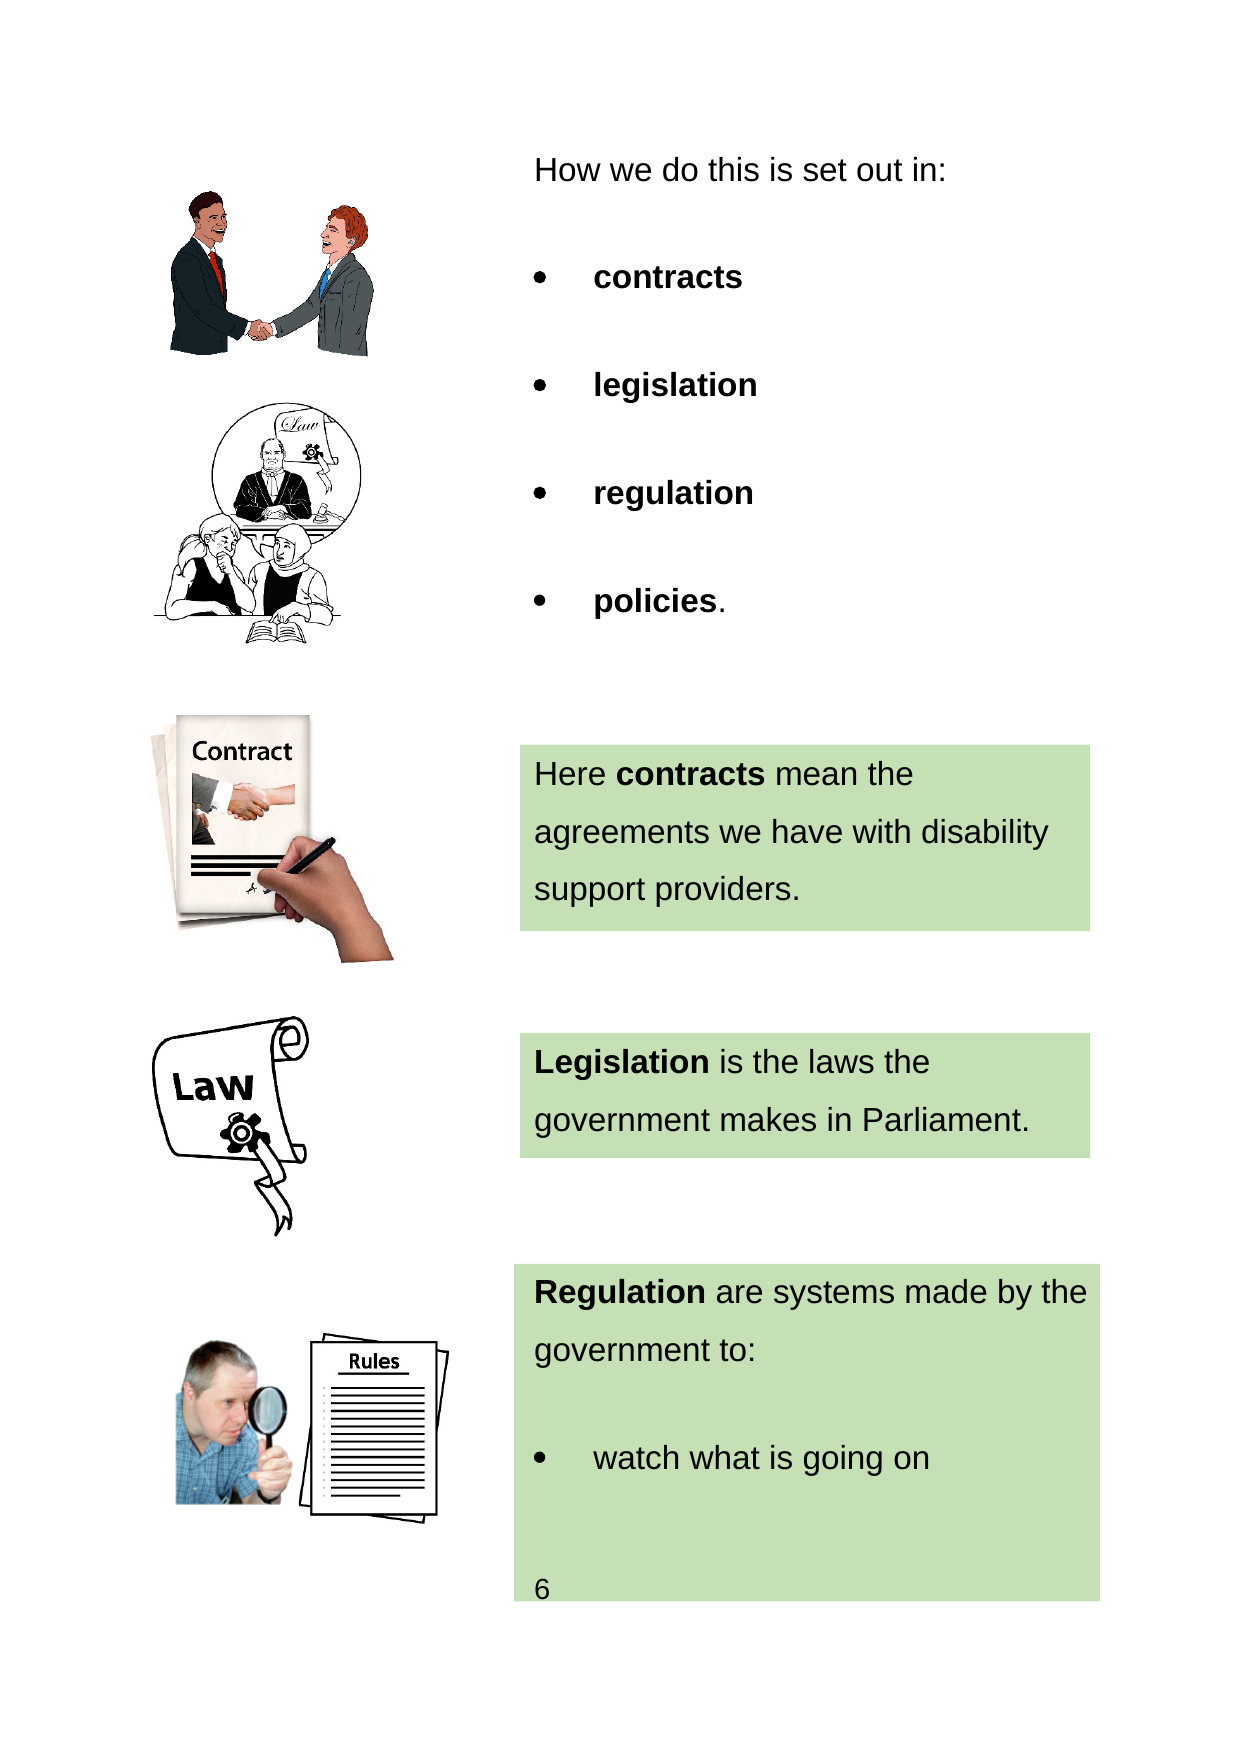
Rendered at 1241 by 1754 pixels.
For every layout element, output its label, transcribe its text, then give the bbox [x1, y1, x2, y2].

text How we do this is set out in: [534, 150, 1090, 188]
text Regulation are systems made by the government to: [534, 1272, 1090, 1368]
list policies. [534, 581, 1090, 619]
picture [150, 715, 394, 963]
list regulation [534, 473, 1090, 512]
picture [150, 1015, 311, 1237]
text Here contracts mean the agreements we have with disability support providers. [534, 754, 1090, 908]
list contracts [534, 258, 1090, 296]
picture [150, 175, 393, 358]
picture [150, 1329, 459, 1526]
list legislation [534, 365, 1090, 404]
picture [152, 401, 362, 644]
list watch what is going on [534, 1438, 1090, 1476]
text Legislation is the laws the government makes in Parliament. [534, 1042, 1090, 1138]
